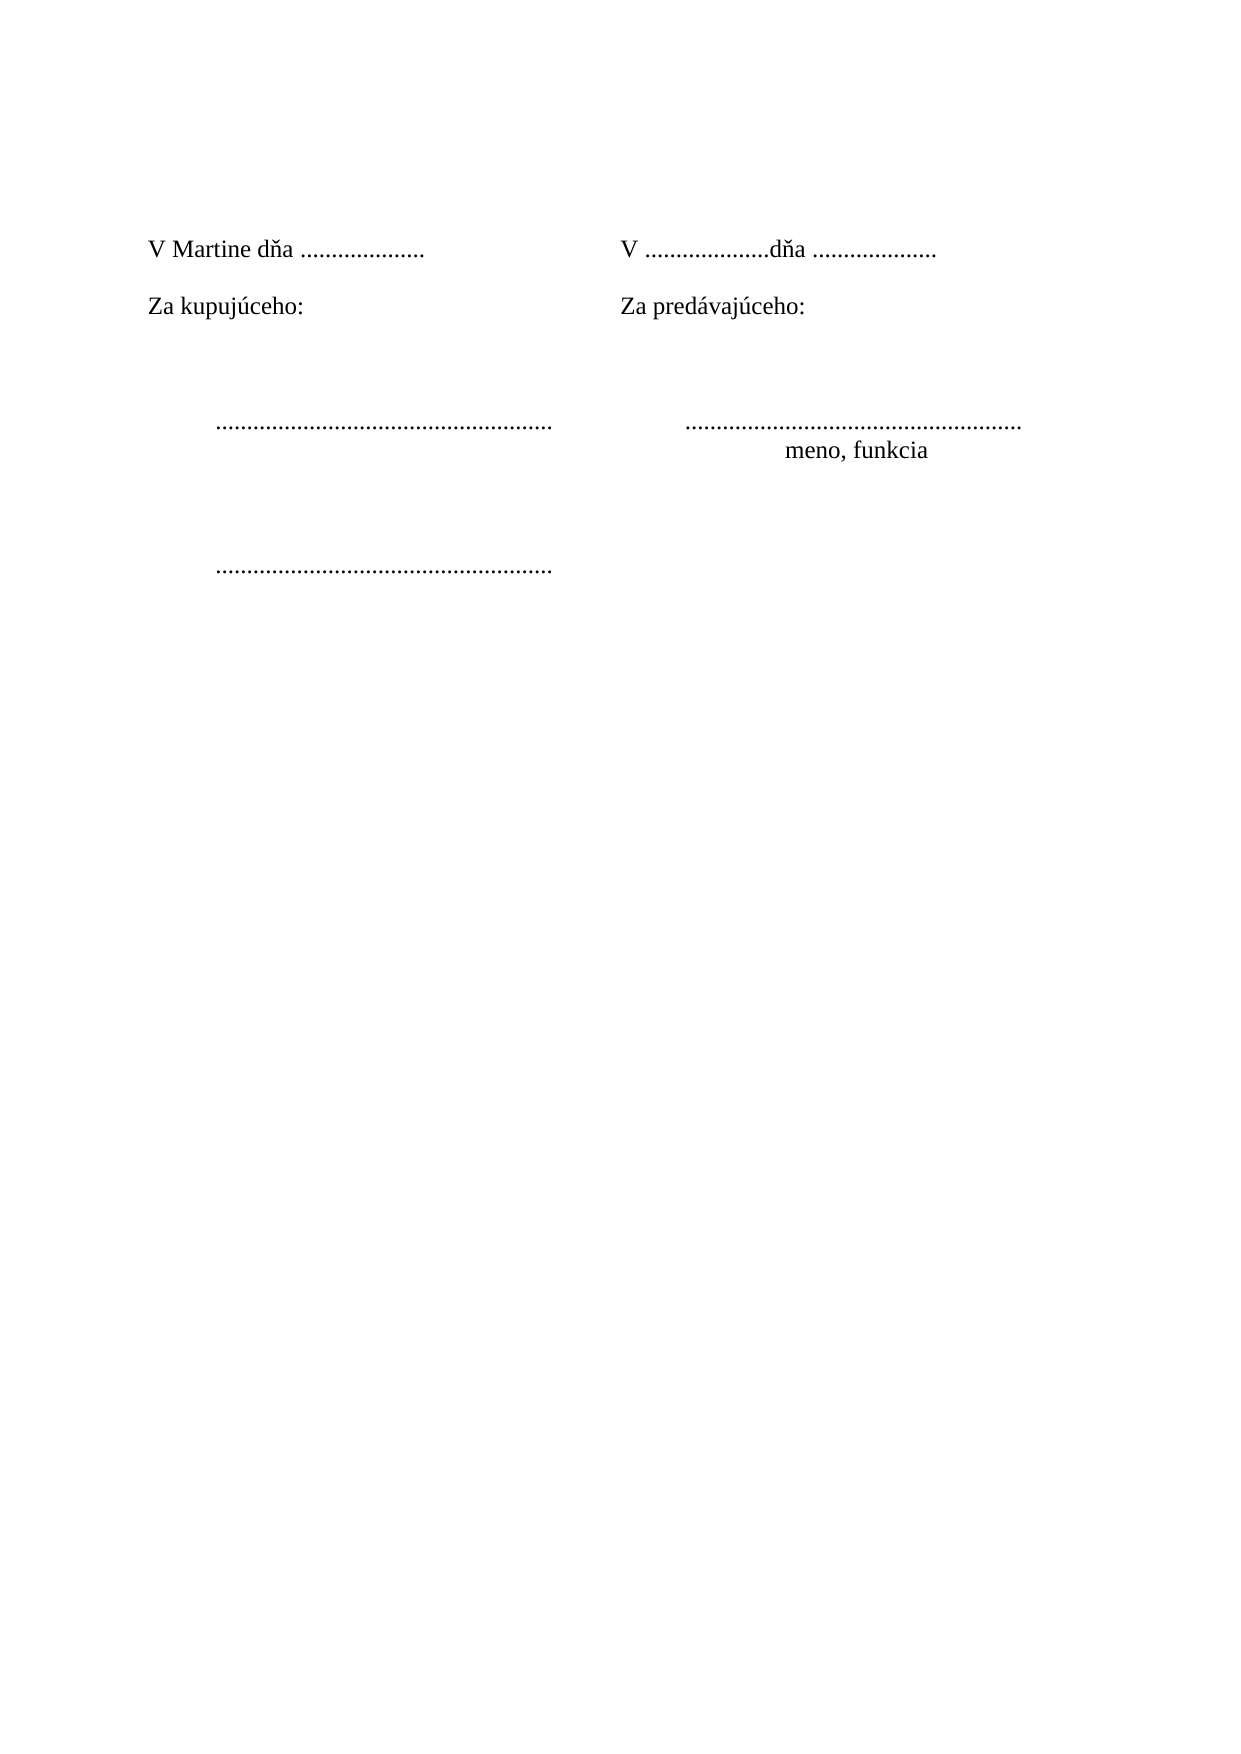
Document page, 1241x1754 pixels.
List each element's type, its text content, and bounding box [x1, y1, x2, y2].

text ...................................................... [148, 550, 1093, 579]
text V Martine dňa .................... V ....................dňa .................... [148, 234, 1093, 263]
text Za kupujúceho: Za predávajúceho: [148, 291, 1093, 320]
text ...................................................... ...................................................... [148, 406, 1093, 435]
text meno, funkcia [148, 435, 1093, 464]
